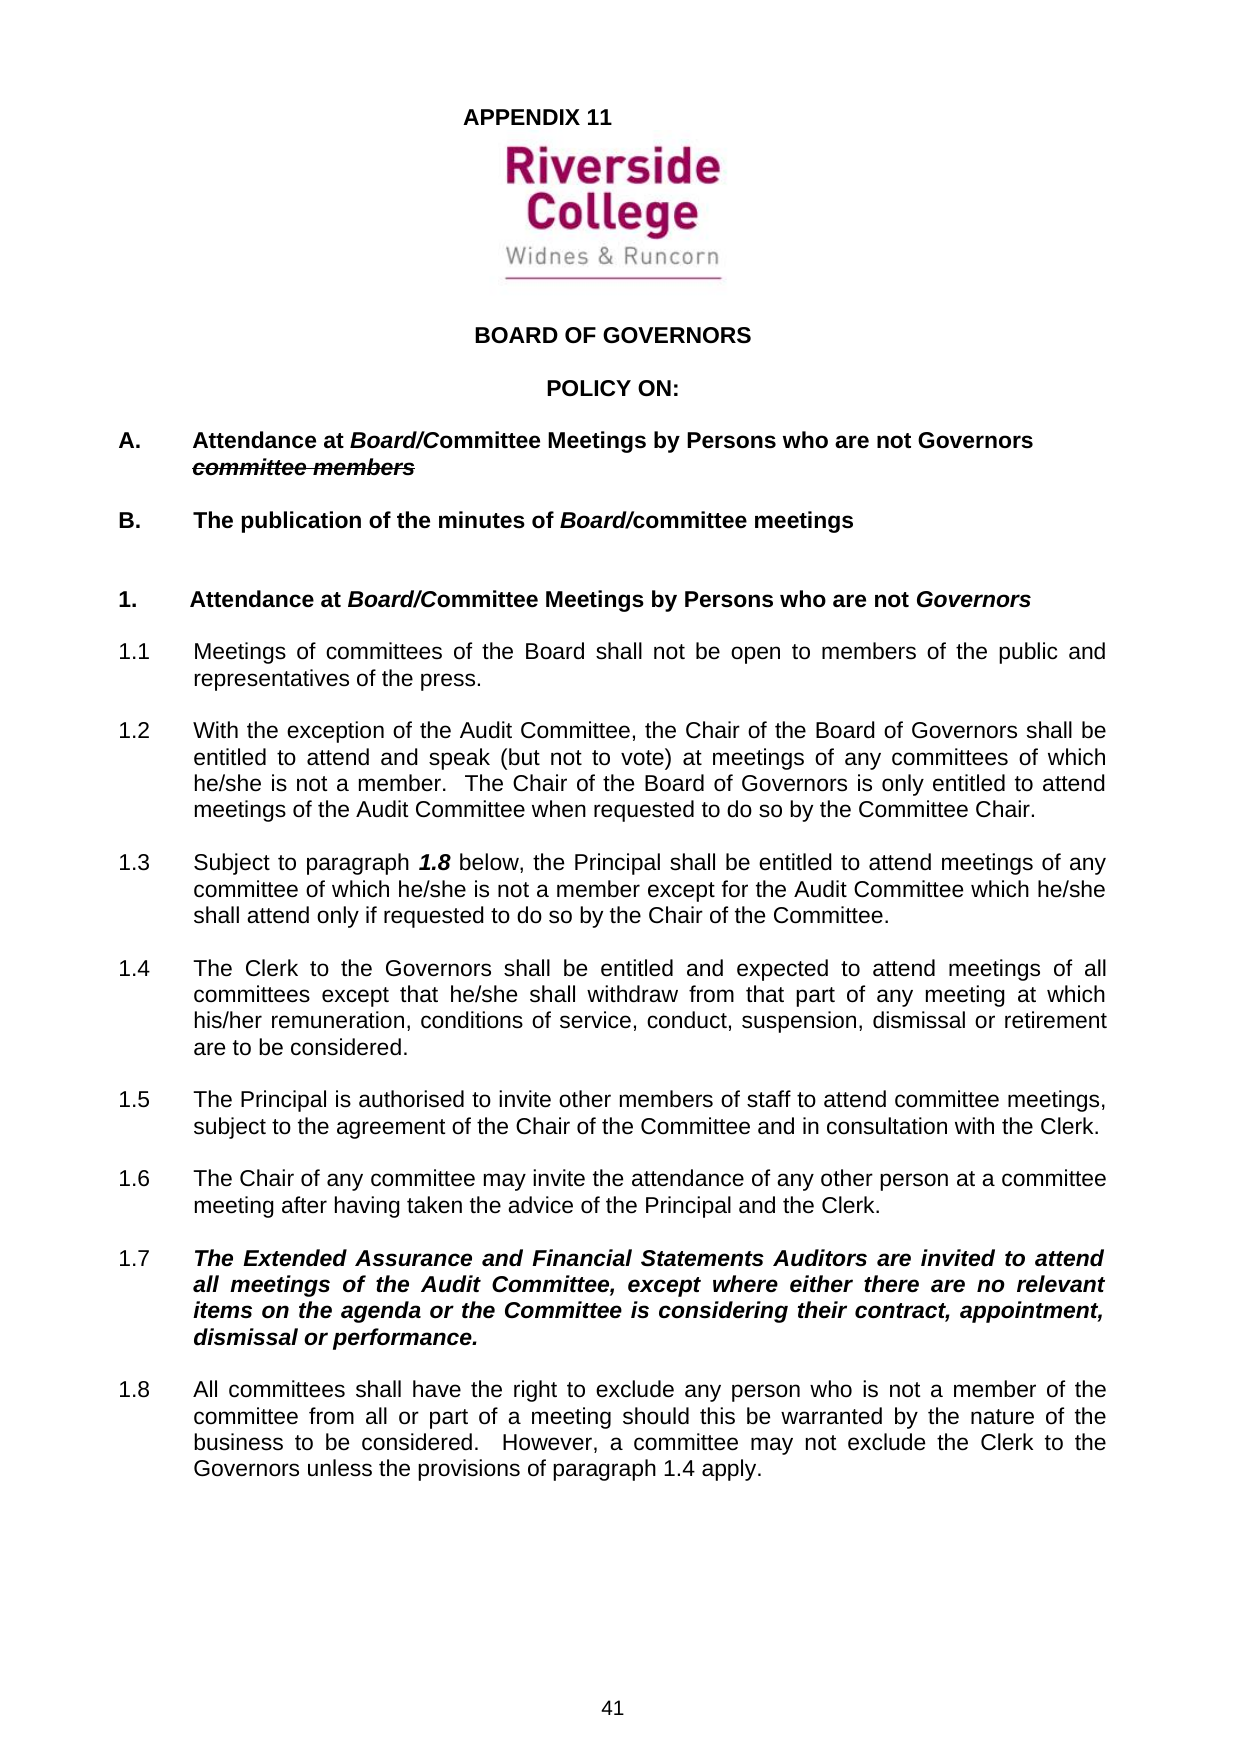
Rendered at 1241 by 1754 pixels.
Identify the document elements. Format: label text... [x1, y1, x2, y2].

list The Extended Assurance and Financial Statements Auditors are invited to attend all meetings of the Audit Committee, except where either there are no relevant items on the agenda or the Committee is considering their contract, appointment, dismissal or performance. [118, 1244, 1107, 1350]
list The Clerk to the Governors shall be entitled and expected to attend meetings of all committees except that he/she shall withdraw from that part of any meeting at which his/her remuneration, conditions of service, conduct, suspension, dismissal or retirement are to be considered. [118, 954, 1107, 1060]
text A. Attendance at Board/Committee Meetings by Persons who are not Governors committee members [118, 427, 1107, 480]
list Attendance at Board/Committee Meetings by Persons who are not Governors [118, 586, 1107, 612]
list All committees shall have the right to exclude any person who is not a member of the committee from all or part of a meeting should this be warranted by the nature of the business to be considered. However, a committee may not exclude the Clerk to the Governors unless the provisions of paragraph 1.4 apply. [118, 1376, 1107, 1482]
list With the exception of the Audit Committee, the Chair of the Board of Governors shall be entitled to attend and speak (but not to vote) at meetings of any committees of which he/she is not a member. The Chair of the Board of Governors is only entitled to attend meetings of the Audit Committee when requested to do so by the Committee Chair. [118, 717, 1107, 823]
list Subject to paragraph 1.8 below, the Principal shall be entitled to attend meetings of any committee of which he/she is not a member except for the Audit Committee which he/she shall attend only if requested to do so by the Chair of the Committee. [118, 849, 1107, 928]
text APPENDIX 11 [118, 104, 1107, 130]
list The Principal is authorised to invite other members of staff to attend committee meetings, subject to the agreement of the Chair of the Committee and in consultation with the Clerk. [118, 1086, 1107, 1139]
list Meetings of committees of the Board shall not be open to members of the public and representatives of the press. [118, 638, 1107, 691]
picture [489, 130, 737, 296]
text POLICY ON: [118, 375, 1107, 401]
list The Chair of any committee may invite the attendance of any other person at a committee meeting after having taken the advice of the Principal and the Clerk. [118, 1165, 1107, 1218]
text BOARD OF GOVERNORS [118, 322, 1107, 348]
text B. The publication of the minutes of Board/committee meetings [118, 507, 1107, 533]
